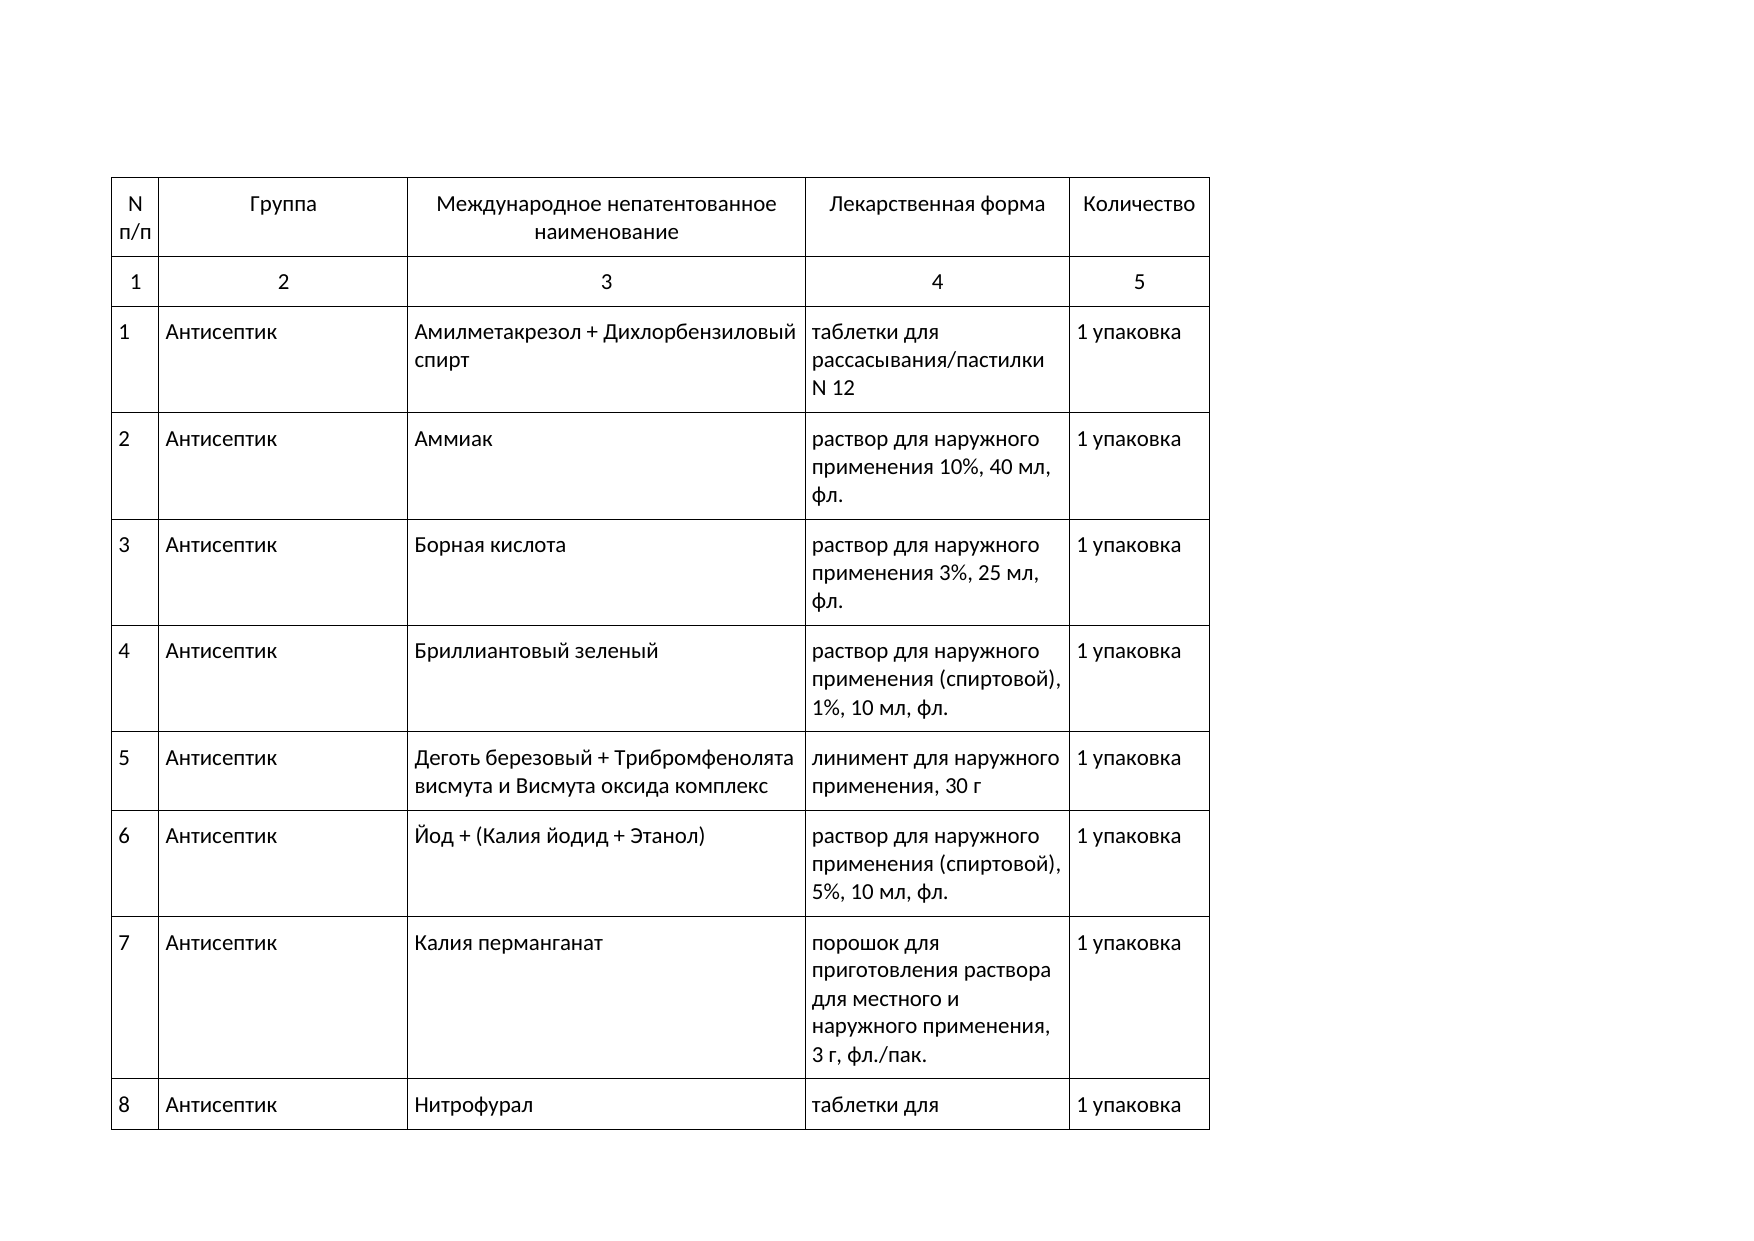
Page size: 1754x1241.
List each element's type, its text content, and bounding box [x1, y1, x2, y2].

table_cell 4 [806, 257, 1069, 306]
table_cell 8 [112, 1079, 158, 1129]
table_cell 1 упаковка [1070, 811, 1209, 916]
table_cell 1 упаковка [1070, 307, 1209, 412]
table_cell 3 [112, 520, 158, 625]
table_cell Борная кислота [408, 520, 805, 625]
table_cell 1 упаковка [1070, 413, 1209, 518]
table_cell Антисептик [159, 917, 407, 1078]
table_cell Йод + (Калия йодид + Этанол) [408, 811, 805, 916]
table_header Лекарственная форма [806, 178, 1069, 256]
table_cell таблетки для рассасывания/пастилки N 12 [806, 307, 1069, 412]
table_cell Калия перманганат [408, 917, 805, 1078]
table_cell Антисептик [159, 413, 407, 518]
table_cell Бриллиантовый зеленый [408, 626, 805, 731]
table_cell 4 [112, 626, 158, 731]
table_cell линимент для наружного применения, 30 г [806, 732, 1069, 809]
table_cell 2 [112, 413, 158, 518]
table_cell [806, 1079, 1069, 1129]
table_cell 1 упаковка [1070, 626, 1209, 731]
table_cell Антисептик [159, 1079, 407, 1129]
table_cell 5 [1070, 257, 1209, 306]
table_cell раствор для наружного применения 3%, 25 мл, фл. [806, 520, 1069, 625]
table_cell 7 [112, 917, 158, 1078]
table_cell раствор для наружного применения (спиртовой), 5%, 10 мл, фл. [806, 811, 1069, 916]
table_cell Деготь березовый + Трибромфенолята висмута и Висмута оксида комплекс [408, 732, 805, 809]
table_header Группа [159, 178, 407, 256]
table_cell 1 [112, 307, 158, 412]
table_cell Антисептик [159, 626, 407, 731]
table_cell Антисептик [159, 307, 407, 412]
table_cell 2 [159, 257, 407, 306]
table_cell Аммиак [408, 413, 805, 518]
table_header N п/п [112, 178, 158, 256]
table_cell 1 упаковка [1070, 917, 1209, 1078]
table_cell 1 упаковка [1070, 520, 1209, 625]
table_cell 1 [112, 257, 158, 306]
table_cell 3 [408, 257, 805, 306]
table_cell Антисептик [159, 520, 407, 625]
table_cell раствор для наружного применения (спиртовой), 1%, 10 мл, фл. [806, 626, 1069, 731]
table_cell Нитрофурал [408, 1079, 805, 1129]
table_cell 5 [112, 732, 158, 809]
table_cell Антисептик [159, 811, 407, 916]
table_cell порошок для приготовления раствора для местного и наружного применения, 3 г, фл./пак. [806, 917, 1069, 1078]
table_cell 1 упаковка [1070, 1079, 1209, 1129]
table_cell 6 [112, 811, 158, 916]
table_cell Антисептик [159, 732, 407, 809]
table_cell Амилметакрезол + Дихлорбензиловый спирт [408, 307, 805, 412]
table_cell раствор для наружного применения 10%, 40 мл, фл. [806, 413, 1069, 518]
table_header Международное непатентованное наименование [408, 178, 805, 256]
table_cell 1 упаковка [1070, 732, 1209, 809]
table_header Количество [1070, 178, 1209, 256]
